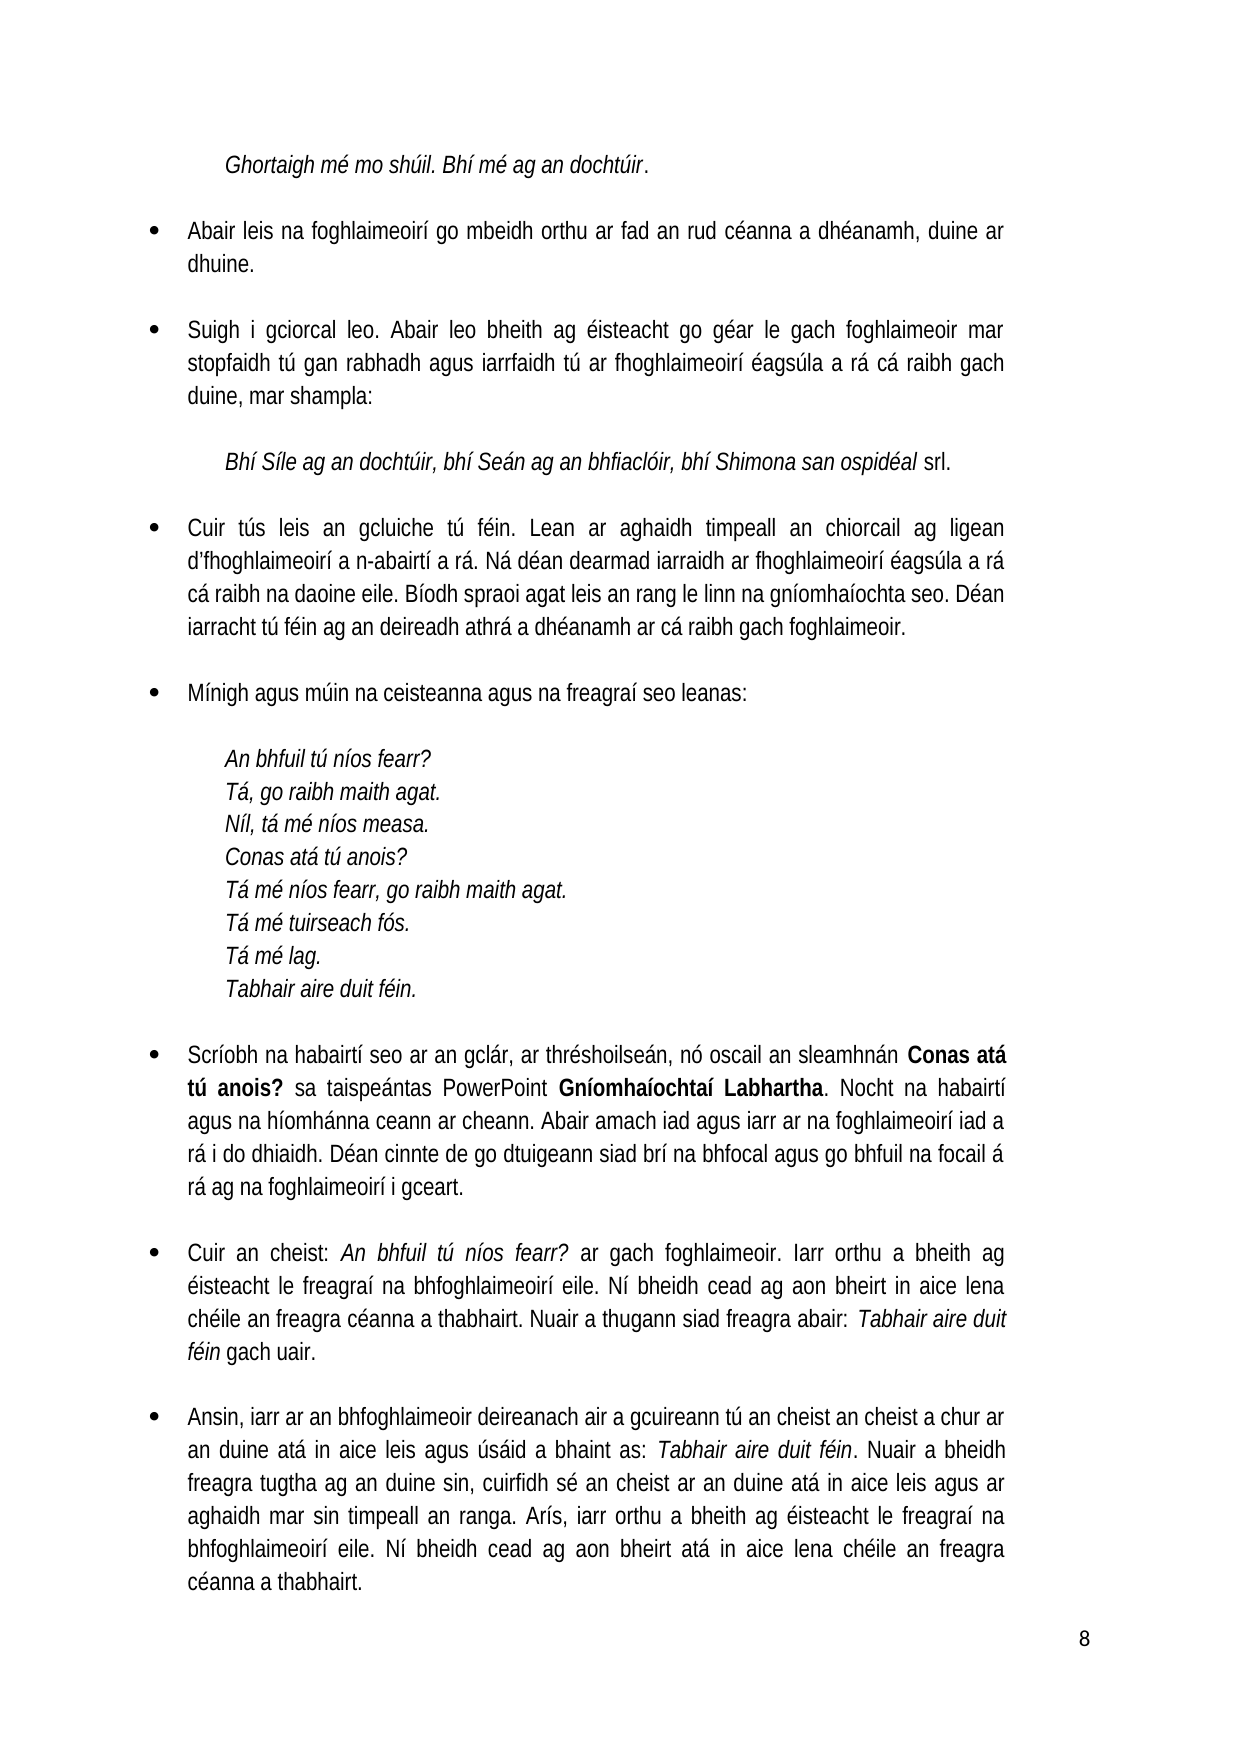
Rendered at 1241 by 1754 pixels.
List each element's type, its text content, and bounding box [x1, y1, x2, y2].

list Ansin, iarr ar an bhfoghlaimeoir deireanach air a gcuireann tú an cheist an cheist a chur ar an duine atá in aice leis agus úsáid a bhaint as: Tabhair aire duit féin. Nuair a bheidh freagra tugtha ag an duine sin, cuirfidh sé an cheist ar an duine atá in aice leis agus ar aghaidh mar sin timpeall an ranga. Arís, iarr orthu a bheith ag éisteacht le freagraí na bhfoghlaimeoirí eile. Ní bheidh cead ag aon bheirt atá in aice lena chéile an freagra céanna a thabhairt. [150, 1402, 1006, 1596]
text Tabhair aire duit féin. [208, 974, 1006, 1003]
list Cuir tús leis an gcluiche tú féin. Lean ar aghaidh timpeall an chiorcail ag ligean d’fhoghlaimeoirí a n-abairtí a rá. Ná déan dearmad iarraidh ar fhoghlaimeoirí éagsúla a rá cá raibh na daoine eile. Bíodh spraoi agat leis an rang le linn na gníomhaíochta seo. Déan iarracht tú féin ag an deireadh athrá a dhéanamh ar cá raibh gach foghlaimeoir. [150, 513, 1006, 640]
text Bhí Síle ag an dochtúir, bhí Seán ag an bhfiaclóir, bhí Shimona san ospidéal srl. [194, 447, 1006, 475]
text Ghortaigh mé mo shúil. Bhí mé ag an dochtúir. [194, 150, 1006, 179]
list Suigh i gciorcal leo. Abair leo bheith ag éisteacht go géar le gach foghlaimeoir mar stopfaidh tú gan rabhadh agus iarrfaidh tú ar fhoghlaimeoirí éagsúla a rá cá raibh gach duine, mar shampla: [150, 315, 1006, 409]
text Tá mé lag. [208, 941, 1006, 970]
text Tá mé tuirseach fós. [208, 908, 1006, 937]
text Tá, go raibh maith agat. [208, 776, 1006, 805]
text An bhfuil tú níos fearr? [208, 743, 1006, 772]
list Mínigh agus múin na ceisteanna agus na freagraí seo leanas: [150, 677, 1006, 706]
list Cuir an cheist: An bhfuil tú níos fearr? ar gach foghlaimeoir. Iarr orthu a bheith ag éisteacht le freagraí na bhfoghlaimeoirí eile. Ní bheidh cead ag aon bheirt in aice lena chéile an freagra céanna a thabhairt. Nuair a thugann siad freagra abair: Tabhair aire duit féin gach uair. [150, 1237, 1006, 1365]
text Conas atá tú anois? [208, 842, 1006, 871]
text Tá mé níos fearr, go raibh maith agat. [208, 875, 1006, 904]
list Abair leis na foghlaimeoirí go mbeidh orthu ar fad an rud céanna a dhéanamh, duine ar dhuine. [150, 216, 1006, 278]
list Scríobh na habairtí seo ar an gclár, ar thréshoilseán, nó oscail an sleamhnán Conas atá tú anois? sa taispeántas PowerPoint Gníomhaíochtaí Labhartha. Nocht na habairtí agus na híomhánna ceann ar cheann. Abair amach iad agus iarr ar na foghlaimeoirí iad a rá i do dhiaidh. Déan cinnte de go dtuigeann siad brí na bhfocal agus go bhfuil na focail á rá ag na foghlaimeoirí i gceart. [150, 1040, 1006, 1200]
text Níl, tá mé níos measa. [208, 809, 1006, 838]
